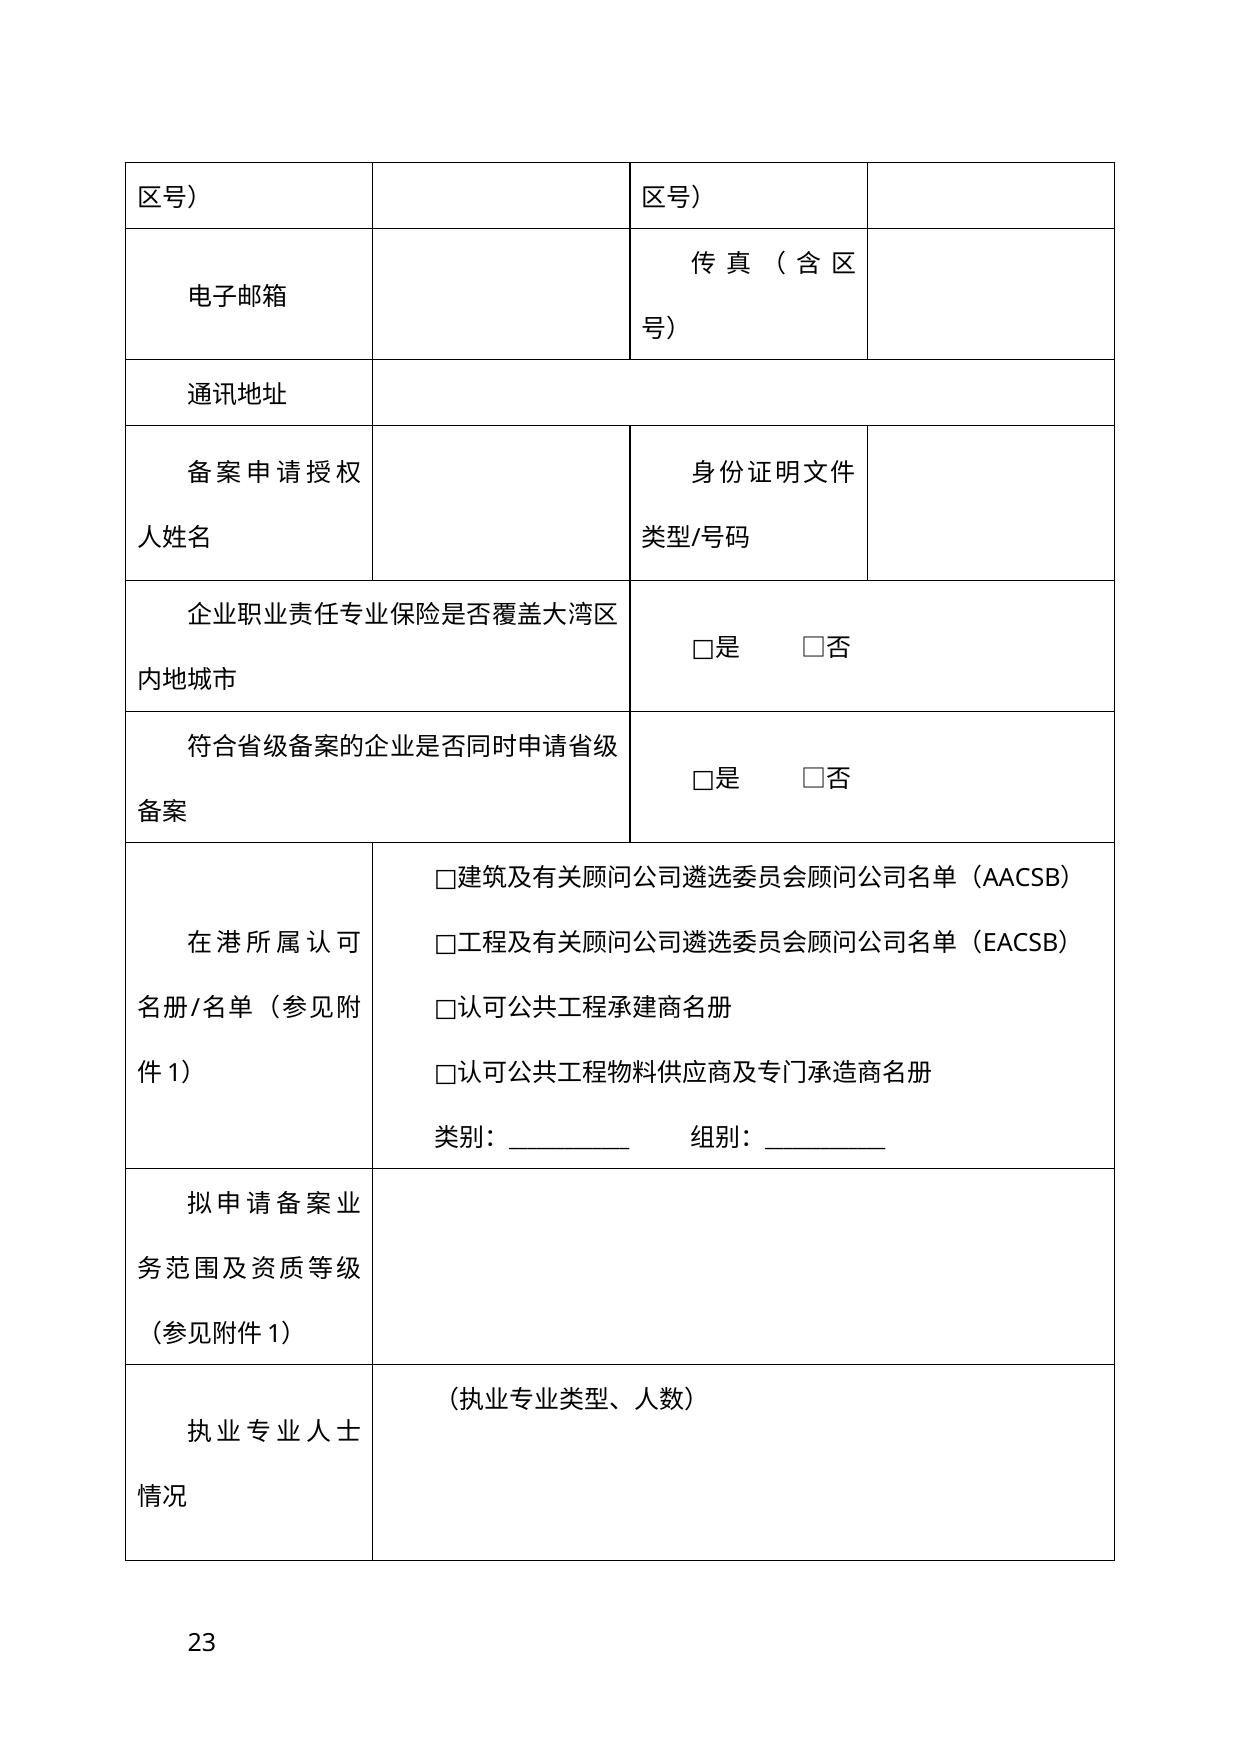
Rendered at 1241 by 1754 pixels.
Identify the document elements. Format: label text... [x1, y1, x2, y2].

table_cell 执业专业人士情况 [126, 1365, 372, 1560]
table_cell [868, 229, 1114, 359]
table_cell [373, 360, 1114, 425]
table_cell 符合省级备案的企业是否同时申请省级备案 [126, 712, 629, 842]
table_cell [373, 229, 629, 359]
table_cell □是 □否 [631, 712, 1114, 842]
table_cell □是 □否 [631, 581, 1114, 711]
table_cell 移动电话（含区号） [631, 163, 867, 228]
table_cell 身份证明文件类型/号码 [631, 426, 867, 579]
table_cell 备案申请授权人姓名 [126, 426, 372, 579]
table_cell 联系电话（含区号） [126, 163, 372, 228]
table_cell （执业专业类型、人数） [373, 1365, 1114, 1560]
table_cell 传真（含区号） [631, 229, 867, 359]
table_cell 在港所属认可名册/名单（参见附件1） [126, 843, 372, 1168]
table_cell [868, 426, 1114, 579]
table_cell 电子邮箱 [126, 229, 372, 359]
table_cell [373, 1169, 1114, 1364]
table_cell 企业职业责任专业保险是否覆盖大湾区内地城市 [126, 581, 629, 711]
table_cell 通讯地址 [126, 360, 372, 425]
table_cell [373, 426, 629, 579]
table_cell 拟申请备案业务范围及资质等级（参见附件1） [126, 1169, 372, 1364]
table_cell □建筑及有关顾问公司遴选委员会顾问公司名单（AACSB） □工程及有关顾问公司遴选委员会顾问公司名单（EACSB） □认可公共工程承建商名册 □认可公共工程物料供应商及专门承造商名册 类别：_____________ 组别：_____________ [373, 843, 1114, 1168]
table_cell [868, 163, 1114, 228]
table_cell [373, 163, 629, 228]
